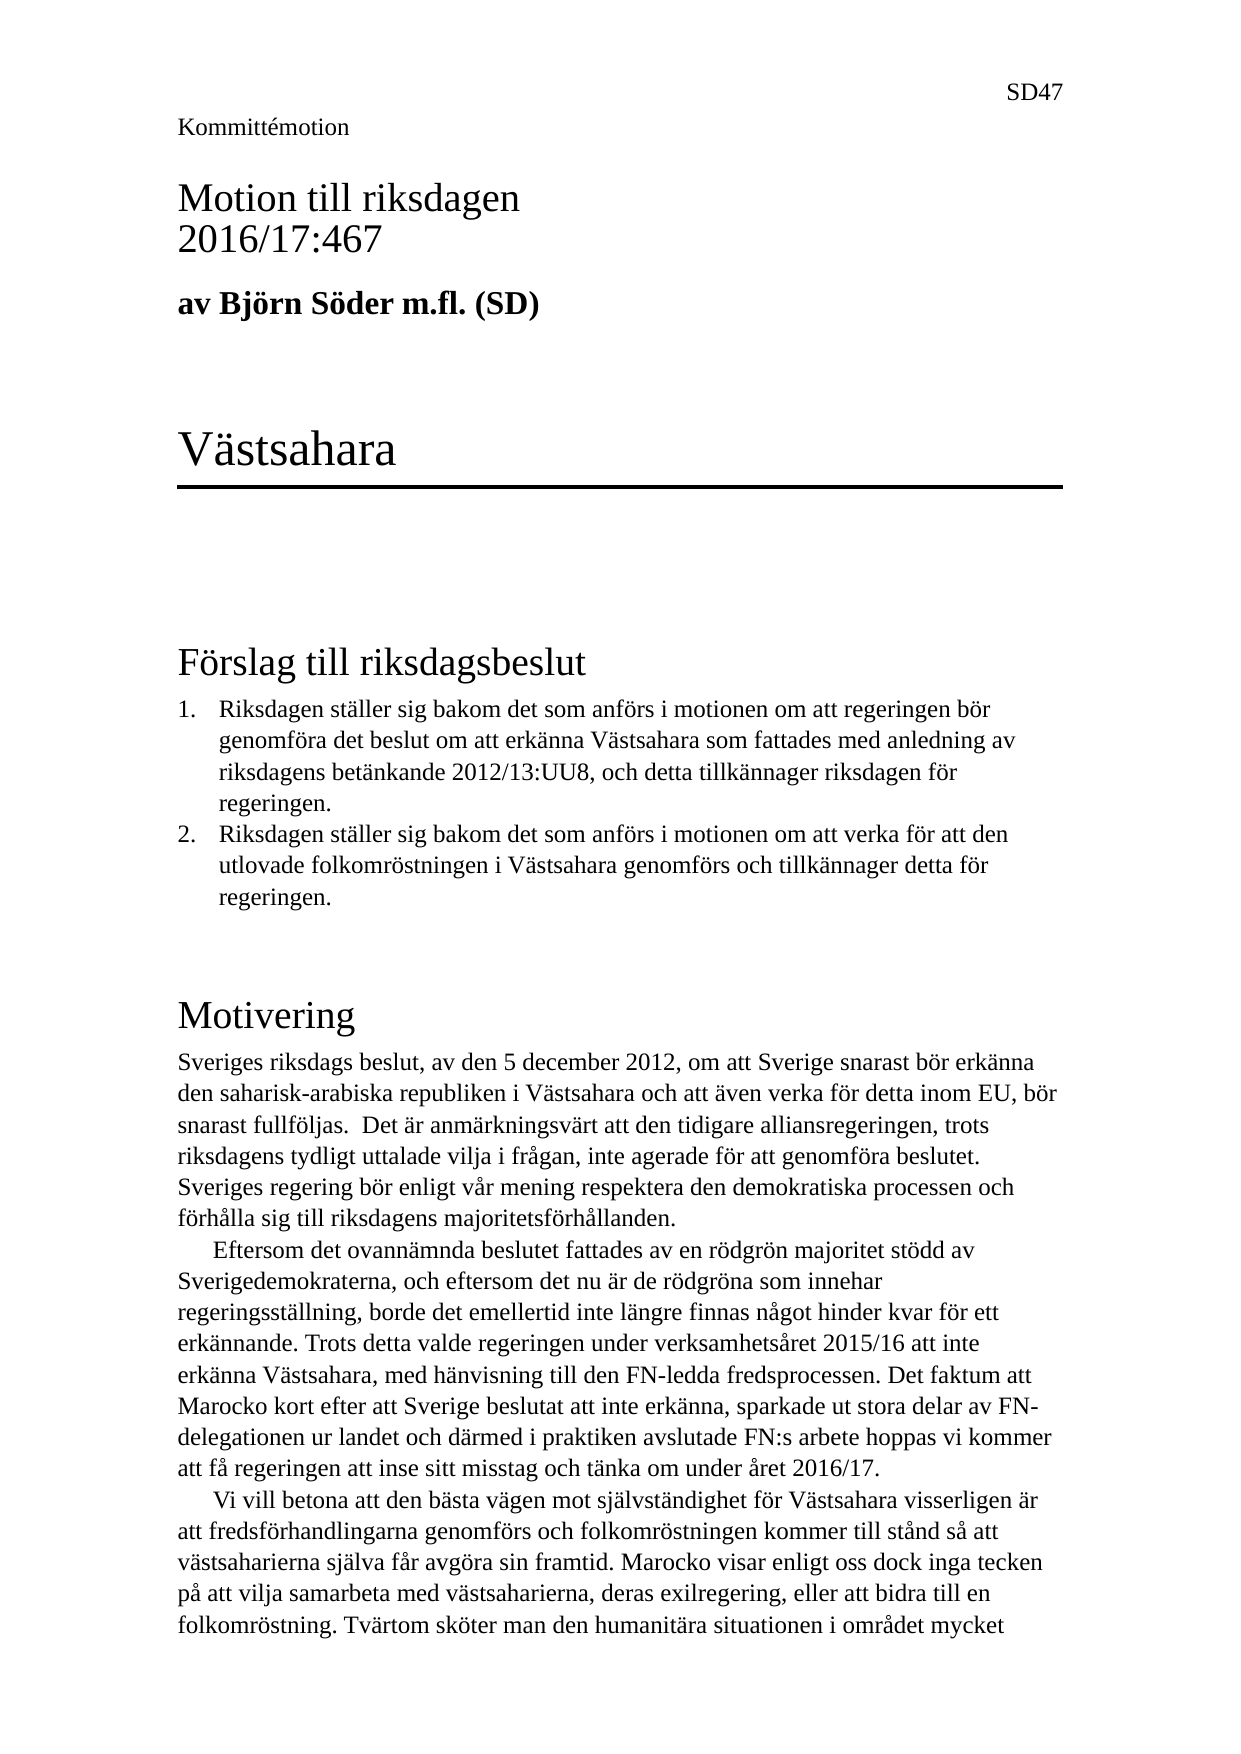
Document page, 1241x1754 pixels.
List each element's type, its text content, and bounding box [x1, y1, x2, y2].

subtitle Motivering [177, 996, 1063, 1036]
text Eftersom det ovannämnda beslutet fattades av en rödgrön majoritet stödd av Sverigedemokraterna, och eftersom det nu är de rödgröna som innehar regeringsställning, borde det emellertid inte längre finnas något hinder kvar för ett erkännande. Trots detta valde regeringen under verksamhetsåret 2015/16 att inte erkänna Västsahara, med hänvisning till den FN-ledda fredsprocessen. Det faktum att Marocko kort efter att Sverige beslutat att inte erkänna, sparkade ut stora delar av FN-delegationen ur landet och därmed i praktiken avslutade FN:s arbete hoppas vi kommer att få regeringen att inse sitt misstag och tänka om under året 2016/17. [177, 1232, 1063, 1482]
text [177, 1482, 1063, 1638]
text Sveriges riksdags beslut, av den 5 december 2012, om att Sverige snarast bör erkänna den saharisk-arabiska republiken i Västsahara och att även verka för detta inom EU, bör snarast fullföljas. Det är anmärkningsvärt att den tidigare alliansregeringen, trots riksdagens tydligt uttalade vilja i frågan, inte agerade för att genomföra beslutet. Sveriges regering bör enligt vår mening respektera den demokratiska processen och förhålla sig till riksdagens majoritetsförhållanden. [177, 1045, 1063, 1232]
